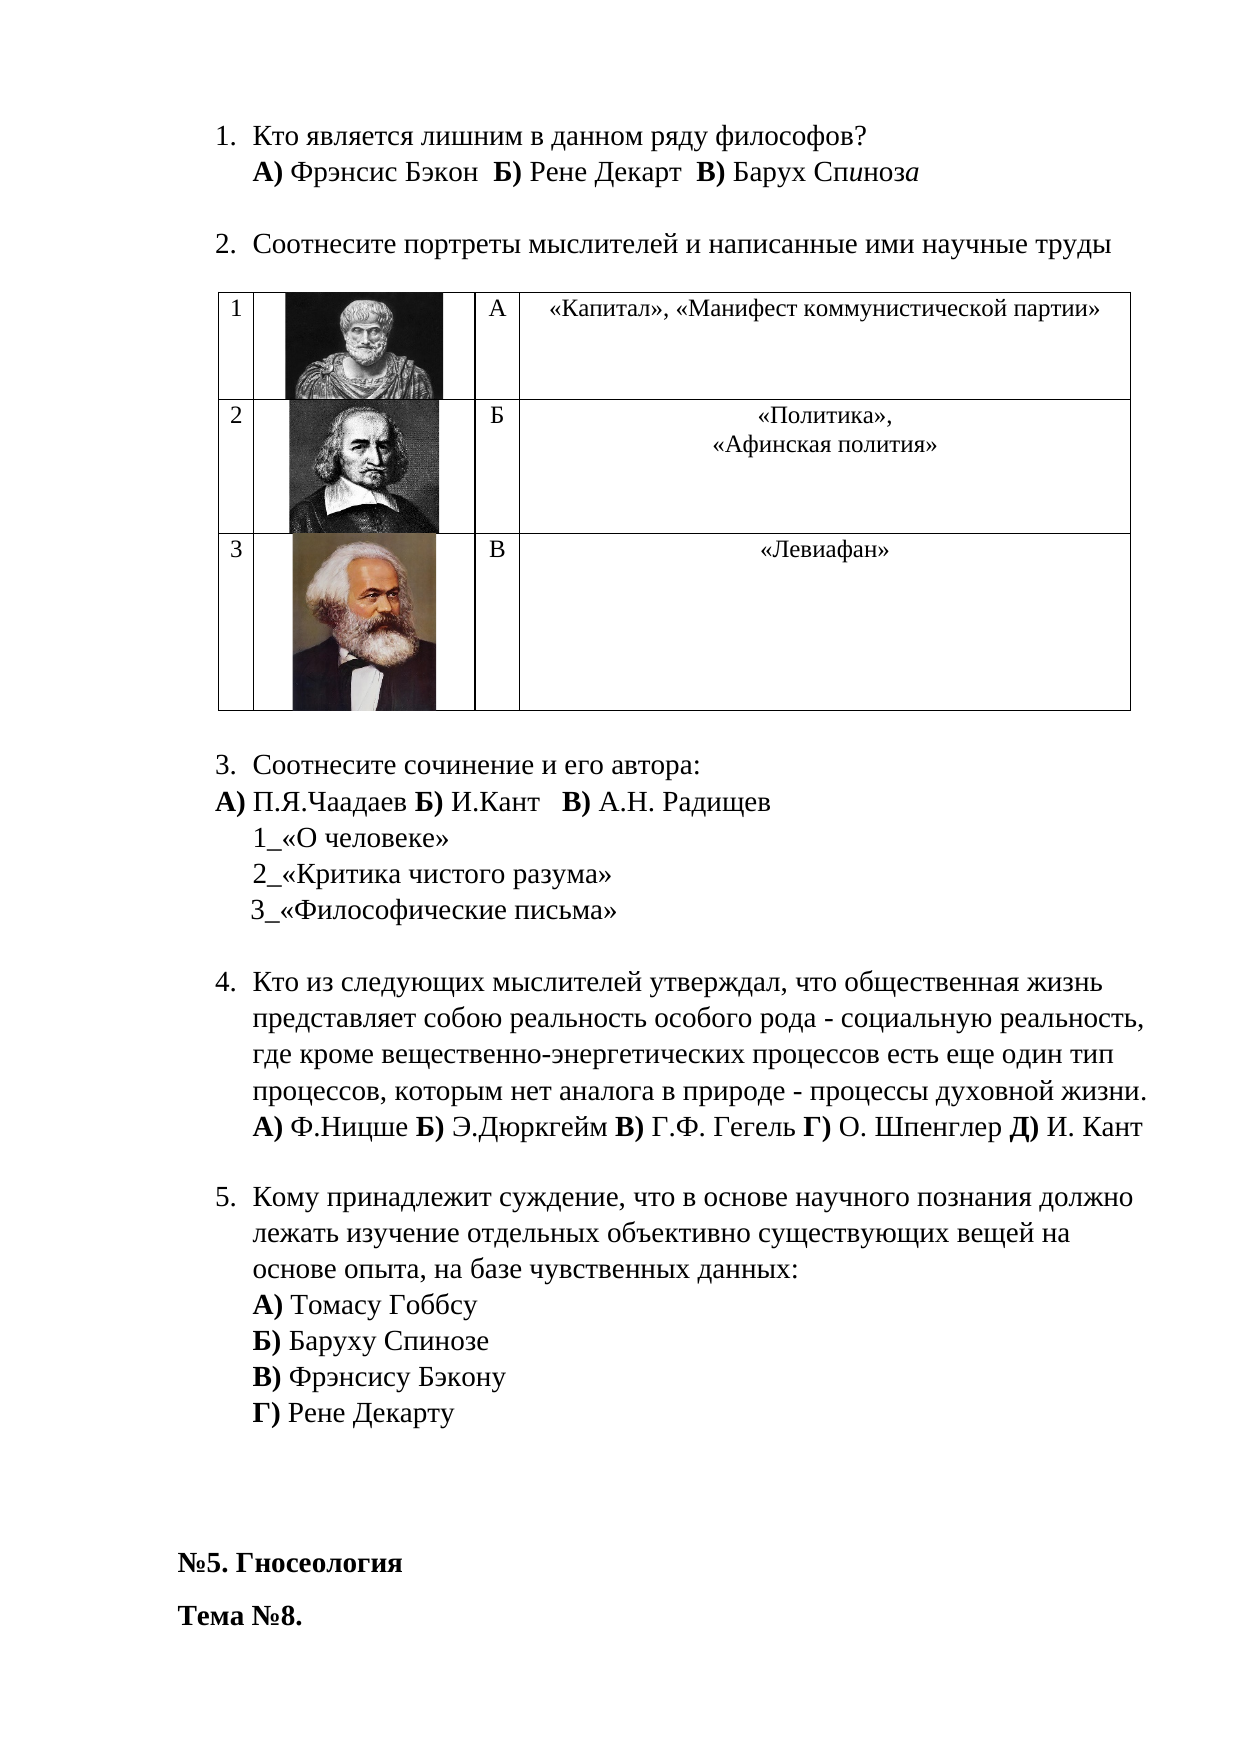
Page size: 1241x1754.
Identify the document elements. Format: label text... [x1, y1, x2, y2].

text А) П.Я.Чаадаев Б) И.Кант В) А.Н. Радищев [215, 784, 1152, 817]
text 1_«О человеке» [252, 820, 1152, 853]
table_header «Капитал», «Манифест коммунистической партии» [520, 293, 1130, 399]
text 3_«Философические письма» [177, 892, 1152, 926]
text №5. Гносеология [177, 1545, 1152, 1578]
table_cell [254, 400, 289, 533]
picture [285, 292, 444, 399]
table_header [444, 293, 474, 399]
text А) Фрэнсис Бэкон Б) Рене Декарт В) Барух Спиноза [252, 154, 1152, 188]
table_cell [437, 534, 474, 710]
text 2_«Критика чистого разума» [252, 856, 1152, 889]
table_cell «Левиафан» [520, 534, 1130, 710]
table_cell 2 [219, 400, 253, 533]
table_cell В [476, 534, 519, 710]
table_cell [254, 534, 292, 710]
table_cell [440, 400, 474, 533]
list Кто является лишним в данном ряду философов [215, 118, 1152, 152]
table_cell Б [476, 400, 519, 533]
table_header А [476, 293, 519, 399]
text А) Ф.Ницше Б) Э.Дюркгейм В) Г.Ф. Гегель Г) О. Шпенглер Д) И. Кант [252, 1109, 1152, 1142]
list Соотнесите портреты мыслителей и написанные ими научные труды [215, 227, 1152, 260]
picture [289, 400, 440, 711]
table_cell 3 [219, 534, 253, 710]
list Соотнесите сочинение и его автора: [215, 747, 1152, 781]
text В) Фрэнсису Бэкону [252, 1359, 1152, 1393]
text А) Томасу Гоббсу [252, 1287, 1152, 1321]
table_header [254, 293, 285, 399]
list Кому принадлежит суждение, что в основе научного познания должно лежать изучение отдельных объективно существующих вещей на основе опыта, на базе чувственных данных: [215, 1179, 1152, 1284]
text Тема №8. [177, 1598, 1152, 1631]
table_cell «Политика», «Афинская полития» [520, 400, 1130, 533]
table_header 1 [219, 293, 253, 399]
text Г) Рене Декарту [252, 1396, 1152, 1429]
text Б) Баруху Спинозе [252, 1323, 1152, 1357]
list Кто из следующих мыслителей утверждал, что общественная жизнь представляет собою реальность особого рода - социальную реальность, где кроме вещественно-энергетических процессов есть еще один тип процессов, которым нет аналога в природе - процессы духовной жизни. [215, 964, 1152, 1106]
